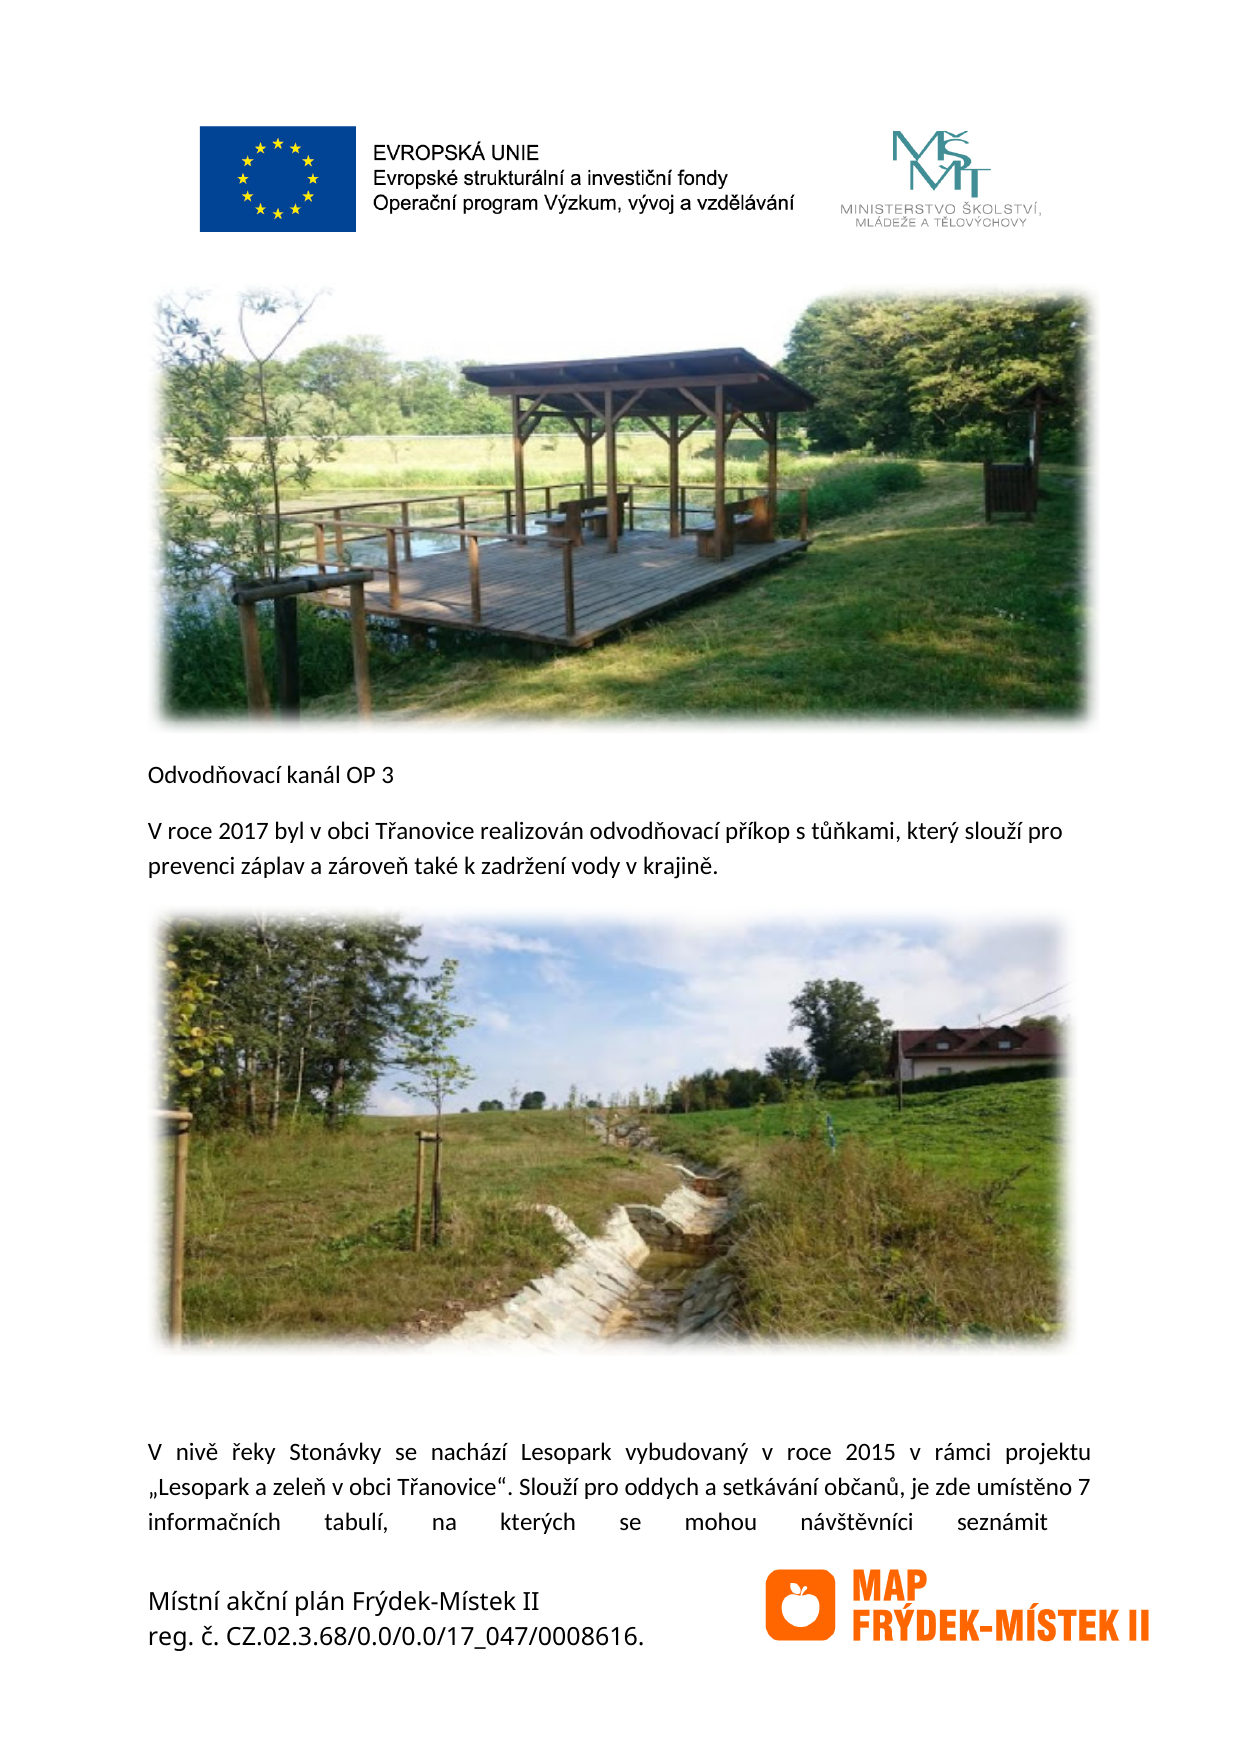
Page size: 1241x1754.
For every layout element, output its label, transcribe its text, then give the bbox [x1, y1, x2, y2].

picture [747, 1552, 1163, 1656]
picture [178, 936, 1048, 1327]
text Odvodňovací kanál OP 3 [148, 759, 1093, 789]
picture [147, 73, 1093, 284]
text V roce 2017 byl v obci Třanovice realizován odvodňovací příkop s tůňkami, který slouží pro prevenci záplav a zároveň také k zadržení vody v krajině. [148, 815, 1093, 880]
picture [174, 310, 1074, 708]
